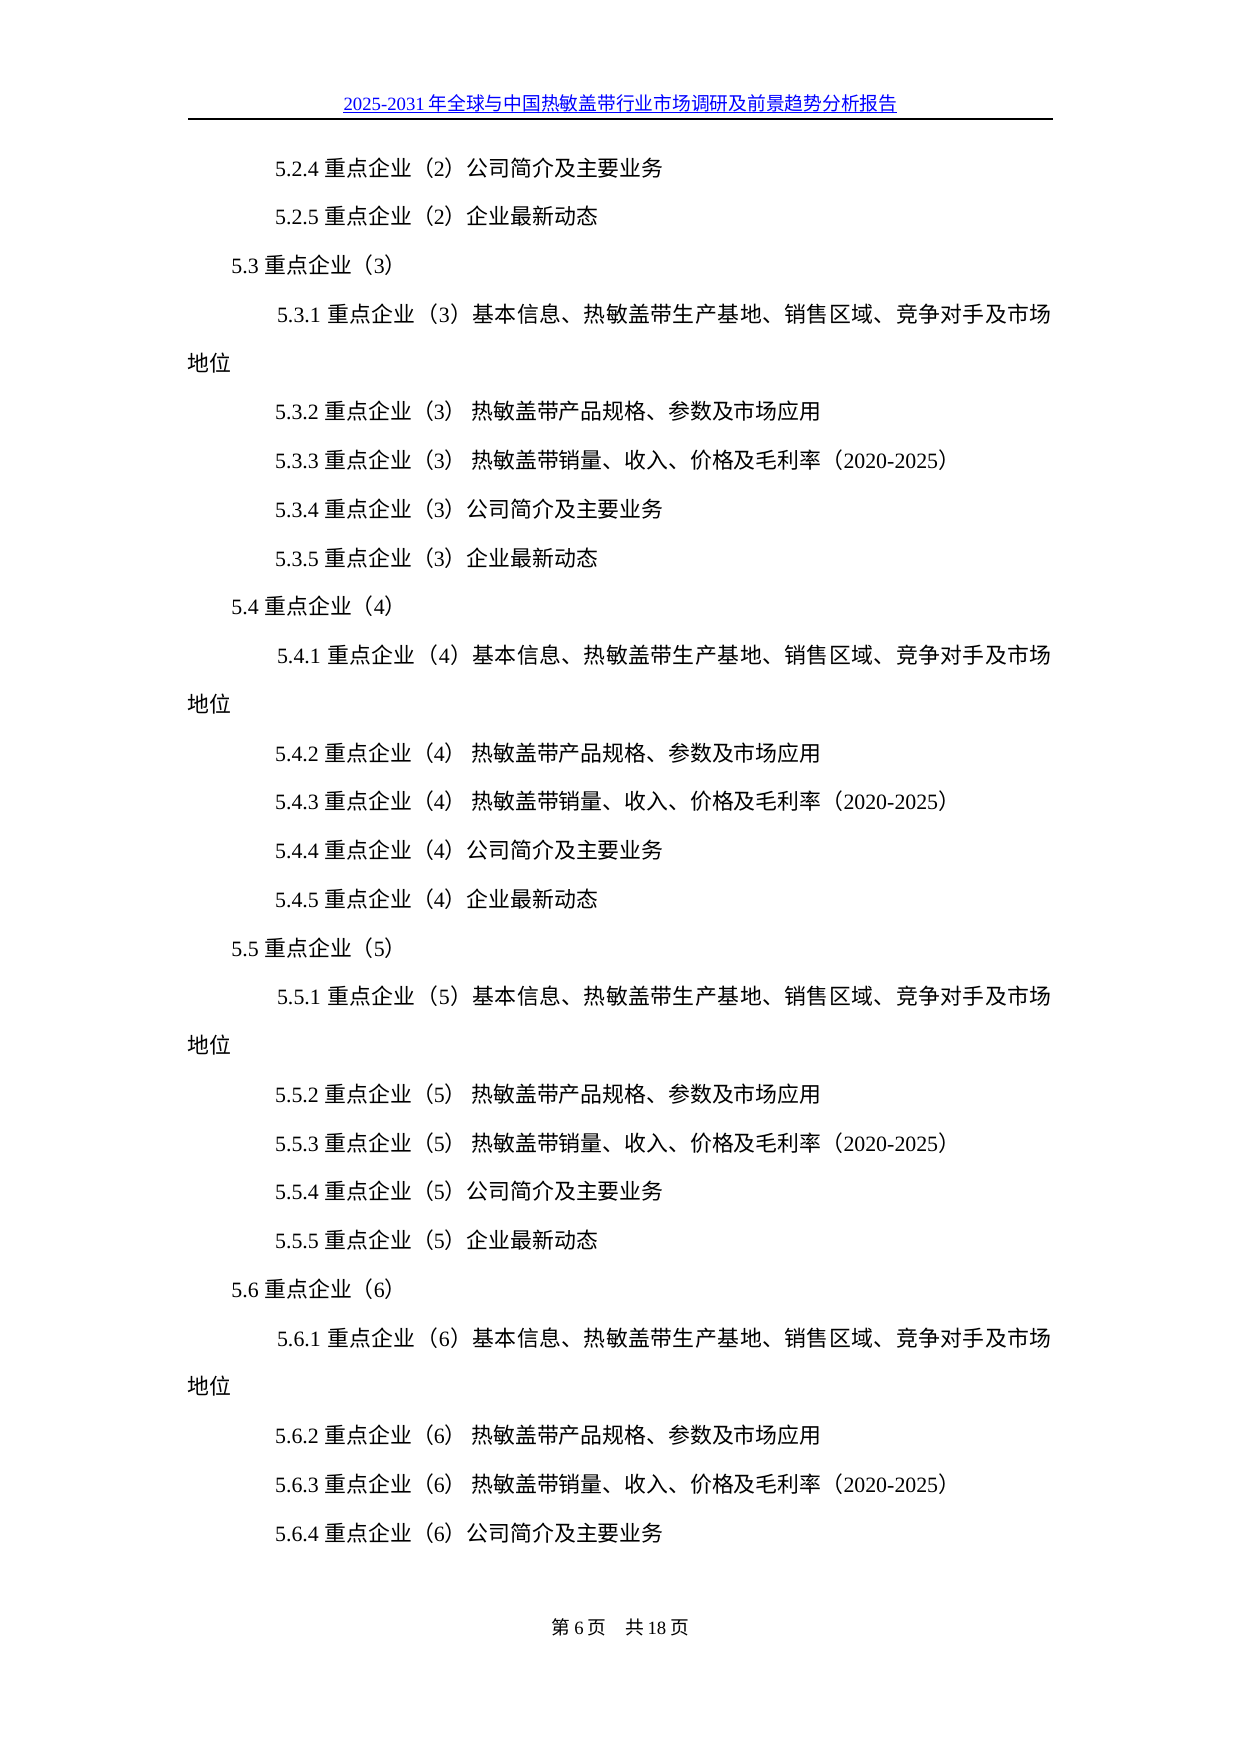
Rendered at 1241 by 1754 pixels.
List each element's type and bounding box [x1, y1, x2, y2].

text [187, 150, 1053, 1548]
